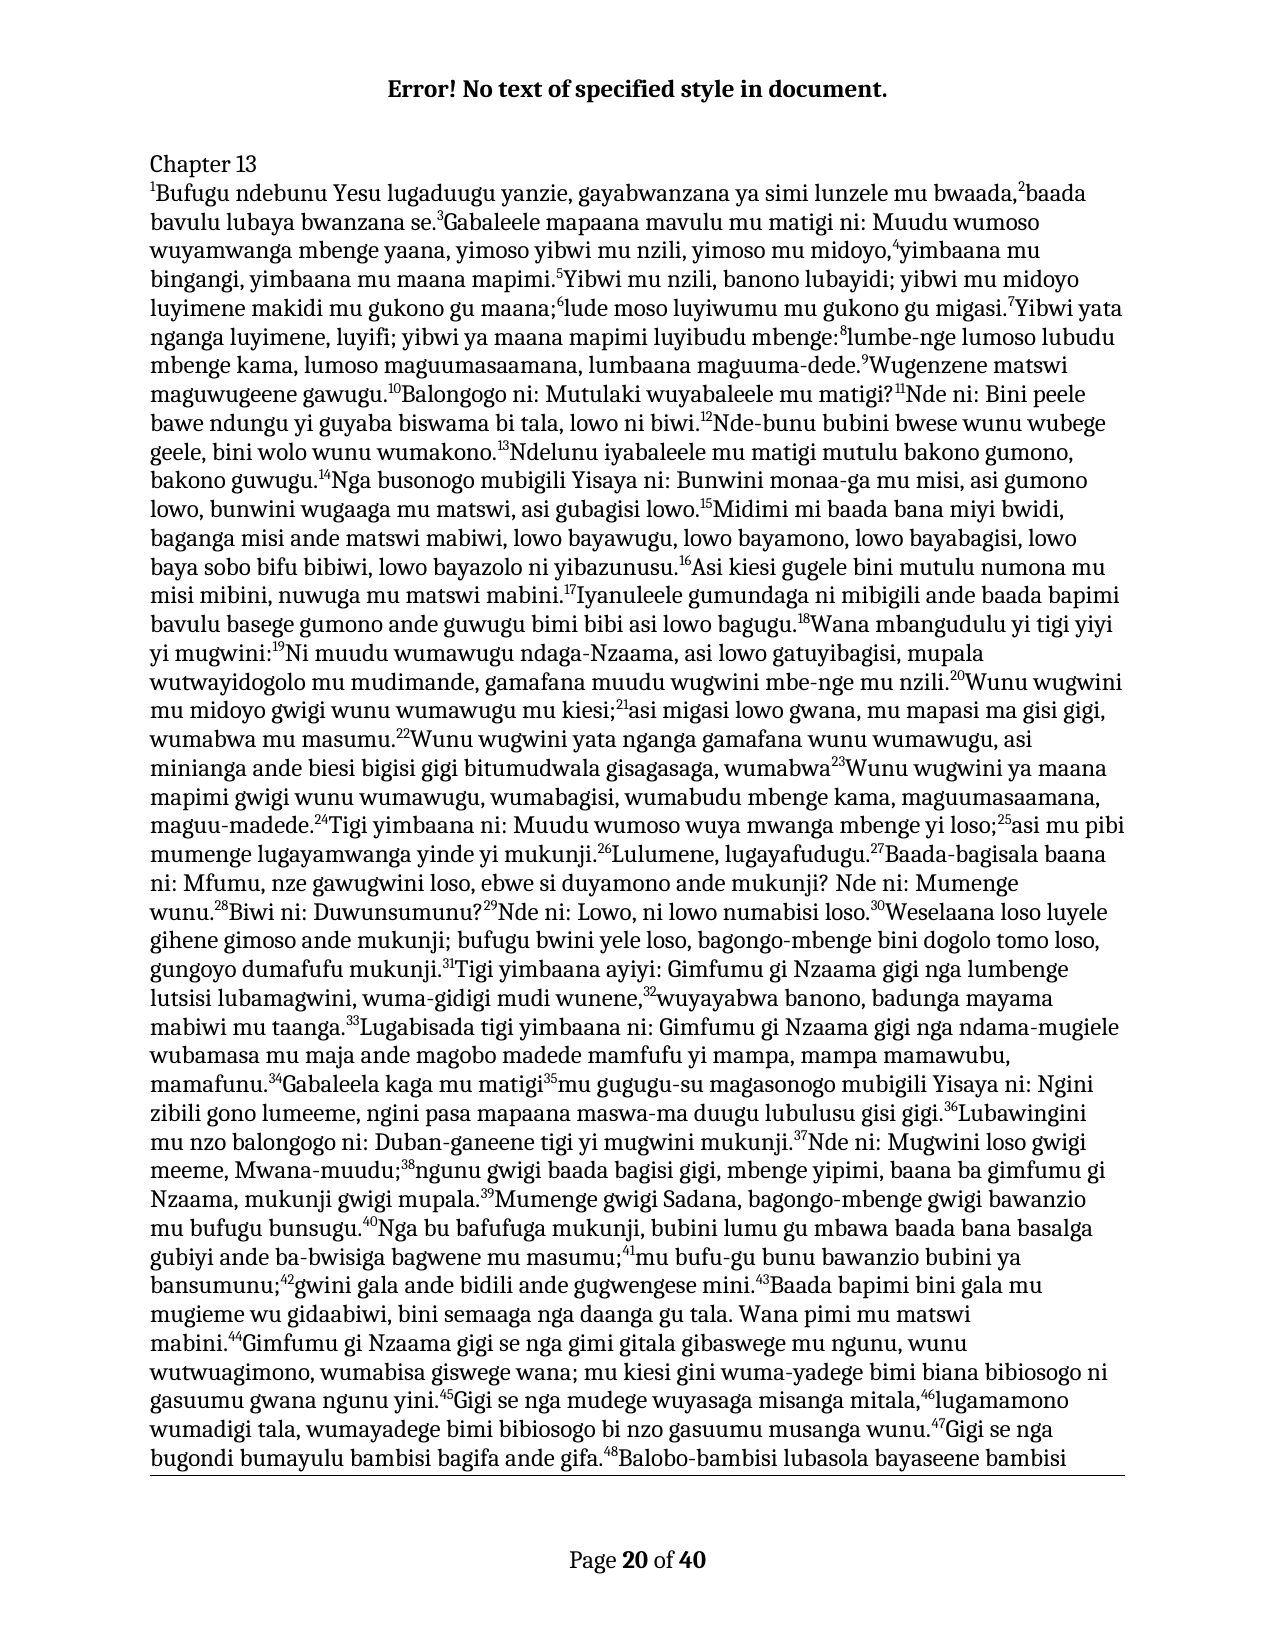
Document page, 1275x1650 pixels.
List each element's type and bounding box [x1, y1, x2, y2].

text [150, 150, 1125, 1475]
